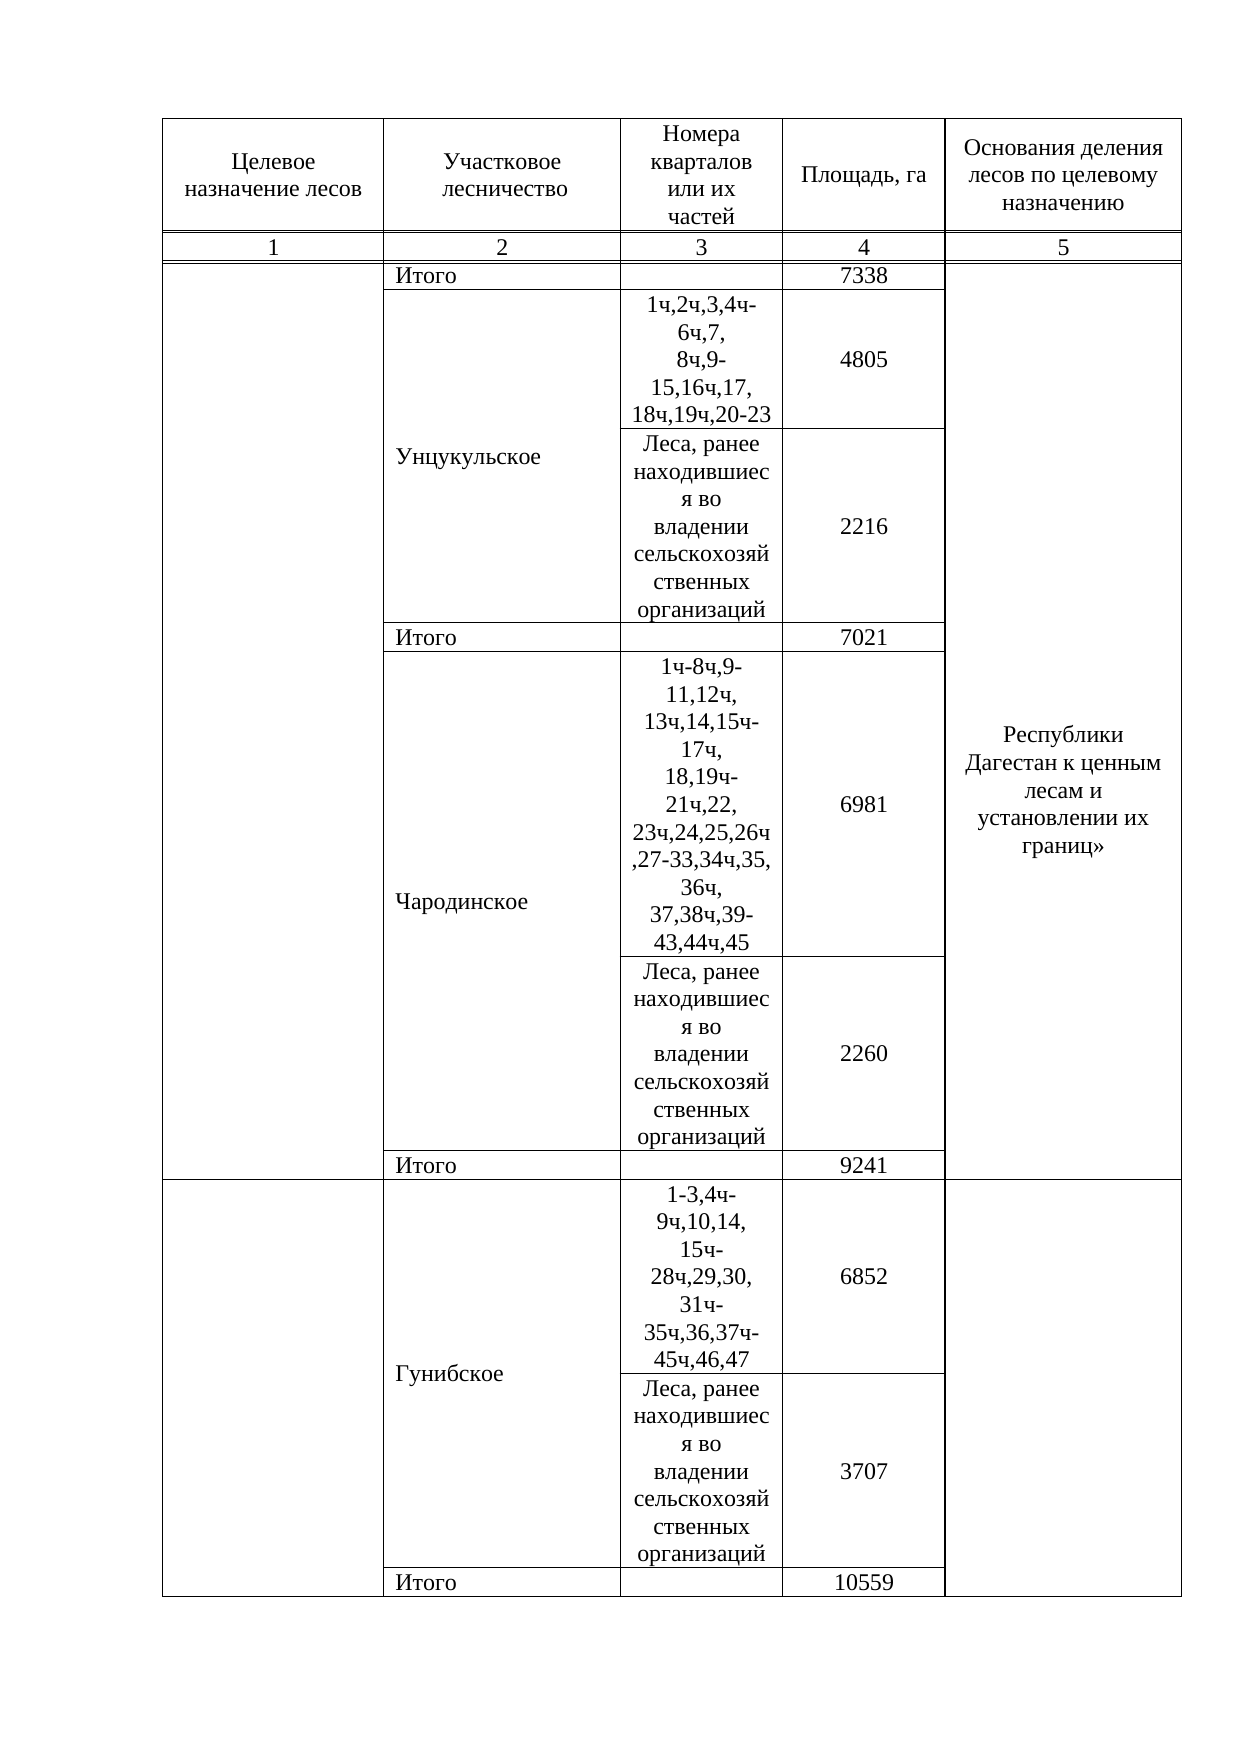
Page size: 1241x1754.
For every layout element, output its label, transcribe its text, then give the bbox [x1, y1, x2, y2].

table_cell Итого [384, 264, 620, 289]
table_cell Леса, ранее находившиеся во владении сельскохозяйственных организаций [621, 1374, 782, 1567]
table_cell Леса, ранее находившиеся во владении сельскохозяйственных организаций [621, 957, 782, 1150]
table_cell 6981 [783, 652, 944, 956]
table_header Участковое лесничество [384, 119, 620, 229]
table_cell 5 [946, 233, 1181, 260]
table_cell Чародинское [384, 652, 620, 1150]
table_cell 1-3,4ч-9ч,10,14, 15ч-28ч,29,30, 31ч-35ч,36,37ч-45ч,46,47 [621, 1180, 782, 1373]
table_cell Итого [384, 1568, 620, 1596]
table_header Целевое назначение лесов [163, 119, 383, 229]
table_header Основания деления лесов по целевому назначению [946, 119, 1181, 229]
table_cell 9241 [783, 1151, 944, 1178]
table_header Номера кварталов или их частей [621, 119, 782, 229]
table_cell 7021 [783, 623, 944, 651]
table_cell 7338 [783, 264, 944, 289]
table_cell Леса, ранее находившиеся во владении сельскохозяйственных организаций [621, 429, 782, 622]
table_cell [946, 1180, 1181, 1596]
table_cell 6852 [783, 1180, 944, 1373]
table_cell 2216 [783, 429, 944, 622]
table_header Площадь, га [783, 119, 944, 229]
table_cell [621, 1151, 782, 1178]
table_cell 4805 [783, 290, 944, 428]
table_cell [163, 1180, 383, 1596]
table_cell 3707 [783, 1374, 944, 1567]
table_cell 1ч-8ч,9-11,12ч, 13ч,14,15ч-17ч, 18,19ч-21ч,22, 23ч,24,25,26ч,27-33,34ч,35, 36ч, 37,38ч,39-43,44ч,45 [621, 652, 782, 956]
table_cell Унцукульское [384, 290, 620, 622]
table_cell 10559 [783, 1568, 944, 1596]
table_cell Итого [384, 623, 620, 651]
table_cell [621, 623, 782, 651]
table_cell 3 [621, 233, 782, 260]
table_cell [621, 264, 782, 289]
table_cell 1ч,2ч,3,4ч-6ч,7, 8ч,9-15,16ч,17, 18ч,19ч,20-23 [621, 290, 782, 428]
table_cell 1 [163, 233, 383, 260]
table_cell 4 [783, 233, 944, 260]
table_cell Гунибское [384, 1180, 620, 1567]
table_cell [621, 1568, 782, 1596]
table_cell Итого [384, 1151, 620, 1178]
table_cell 2260 [783, 957, 944, 1150]
table_cell 2 [384, 233, 620, 260]
